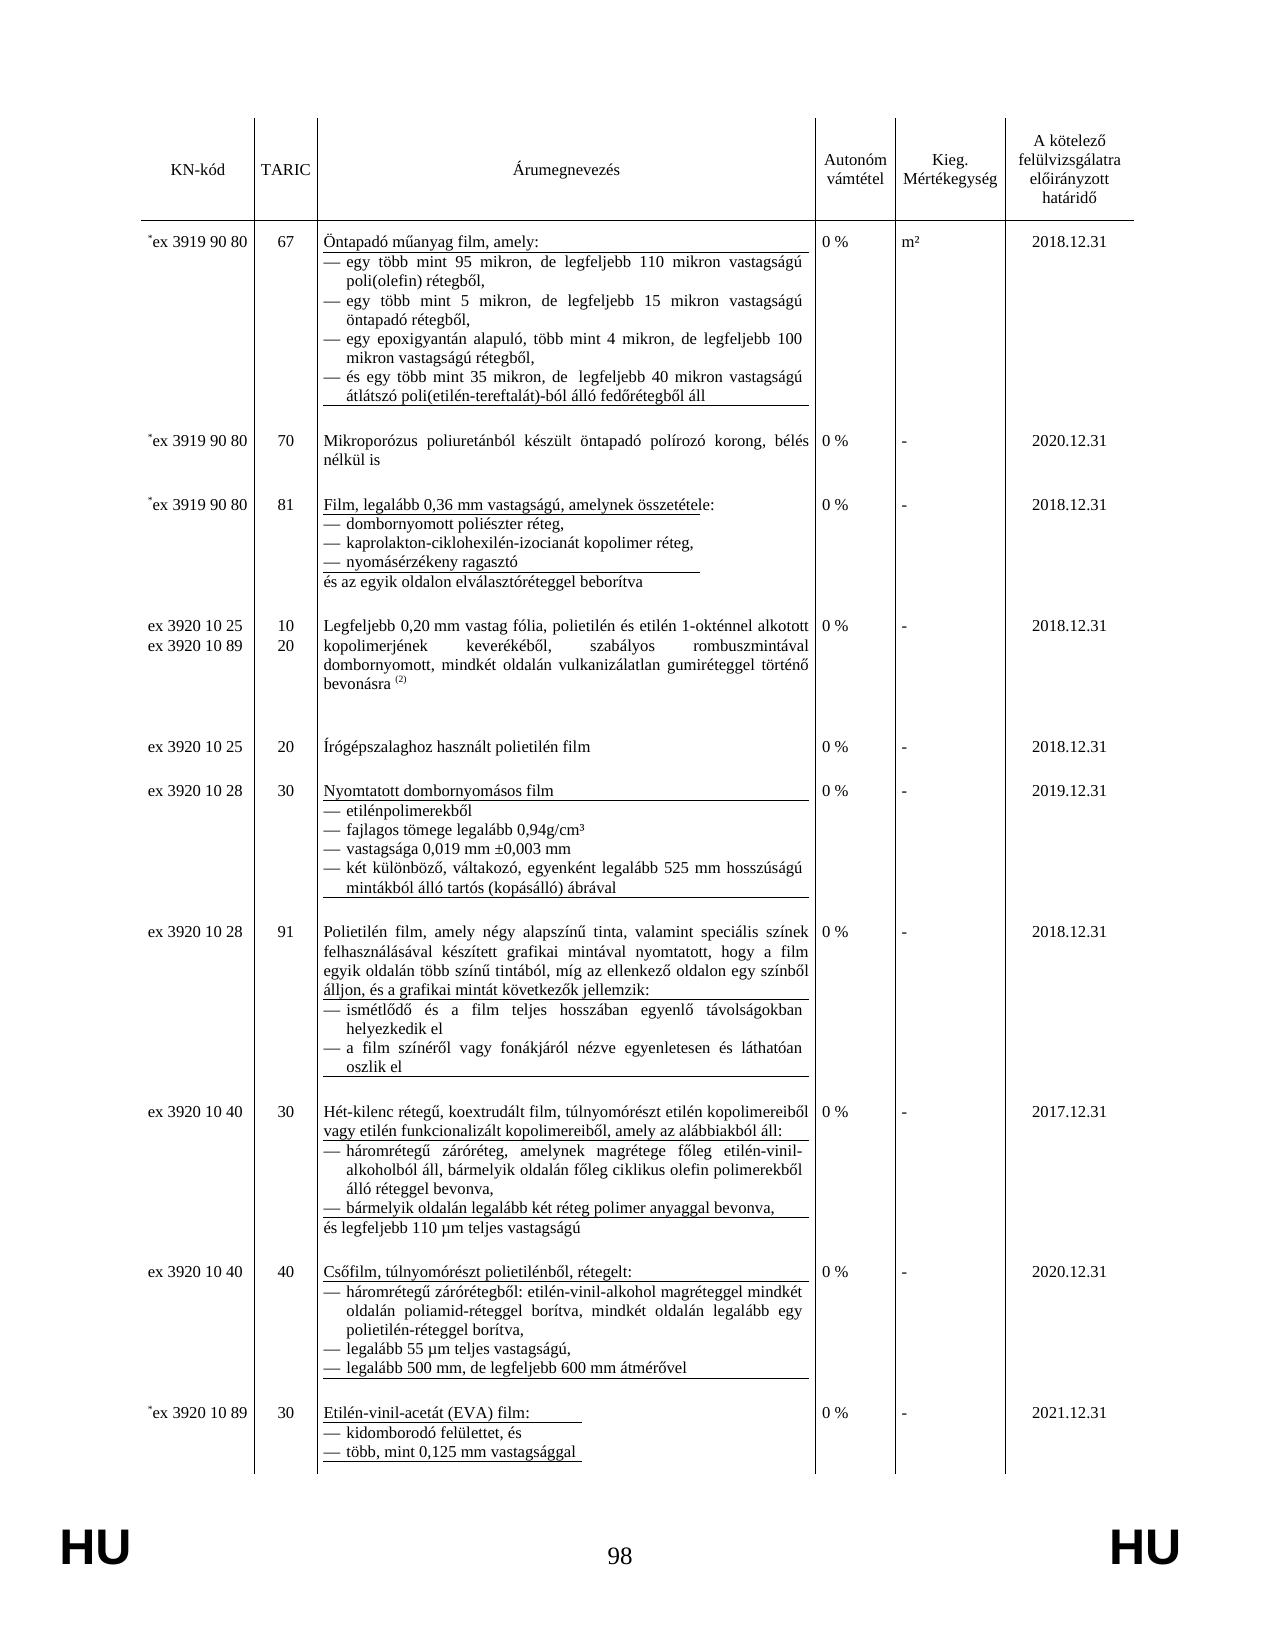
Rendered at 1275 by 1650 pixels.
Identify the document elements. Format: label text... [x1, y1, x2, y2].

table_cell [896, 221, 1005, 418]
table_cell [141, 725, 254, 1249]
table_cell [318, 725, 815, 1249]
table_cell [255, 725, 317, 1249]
table_header TARIC [255, 118, 317, 220]
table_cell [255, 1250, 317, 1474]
table_header KN-kód [141, 118, 254, 220]
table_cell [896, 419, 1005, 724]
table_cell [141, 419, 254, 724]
table_header Autonóm vámtétel [816, 118, 895, 220]
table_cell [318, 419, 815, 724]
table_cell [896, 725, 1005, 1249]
table_header Árumegnevezés [318, 118, 815, 220]
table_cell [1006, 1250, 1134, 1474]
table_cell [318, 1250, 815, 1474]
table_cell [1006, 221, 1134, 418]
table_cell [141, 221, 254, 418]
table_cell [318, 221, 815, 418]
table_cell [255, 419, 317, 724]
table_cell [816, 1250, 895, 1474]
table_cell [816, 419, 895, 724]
table_header A kötelező felülvizsgálatra előirányzott határidő [1006, 118, 1134, 220]
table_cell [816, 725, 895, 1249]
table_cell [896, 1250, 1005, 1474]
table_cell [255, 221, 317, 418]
table_header Kieg. Mértékegység [896, 118, 1005, 220]
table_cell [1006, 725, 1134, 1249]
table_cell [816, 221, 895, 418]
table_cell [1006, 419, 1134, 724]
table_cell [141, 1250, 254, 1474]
